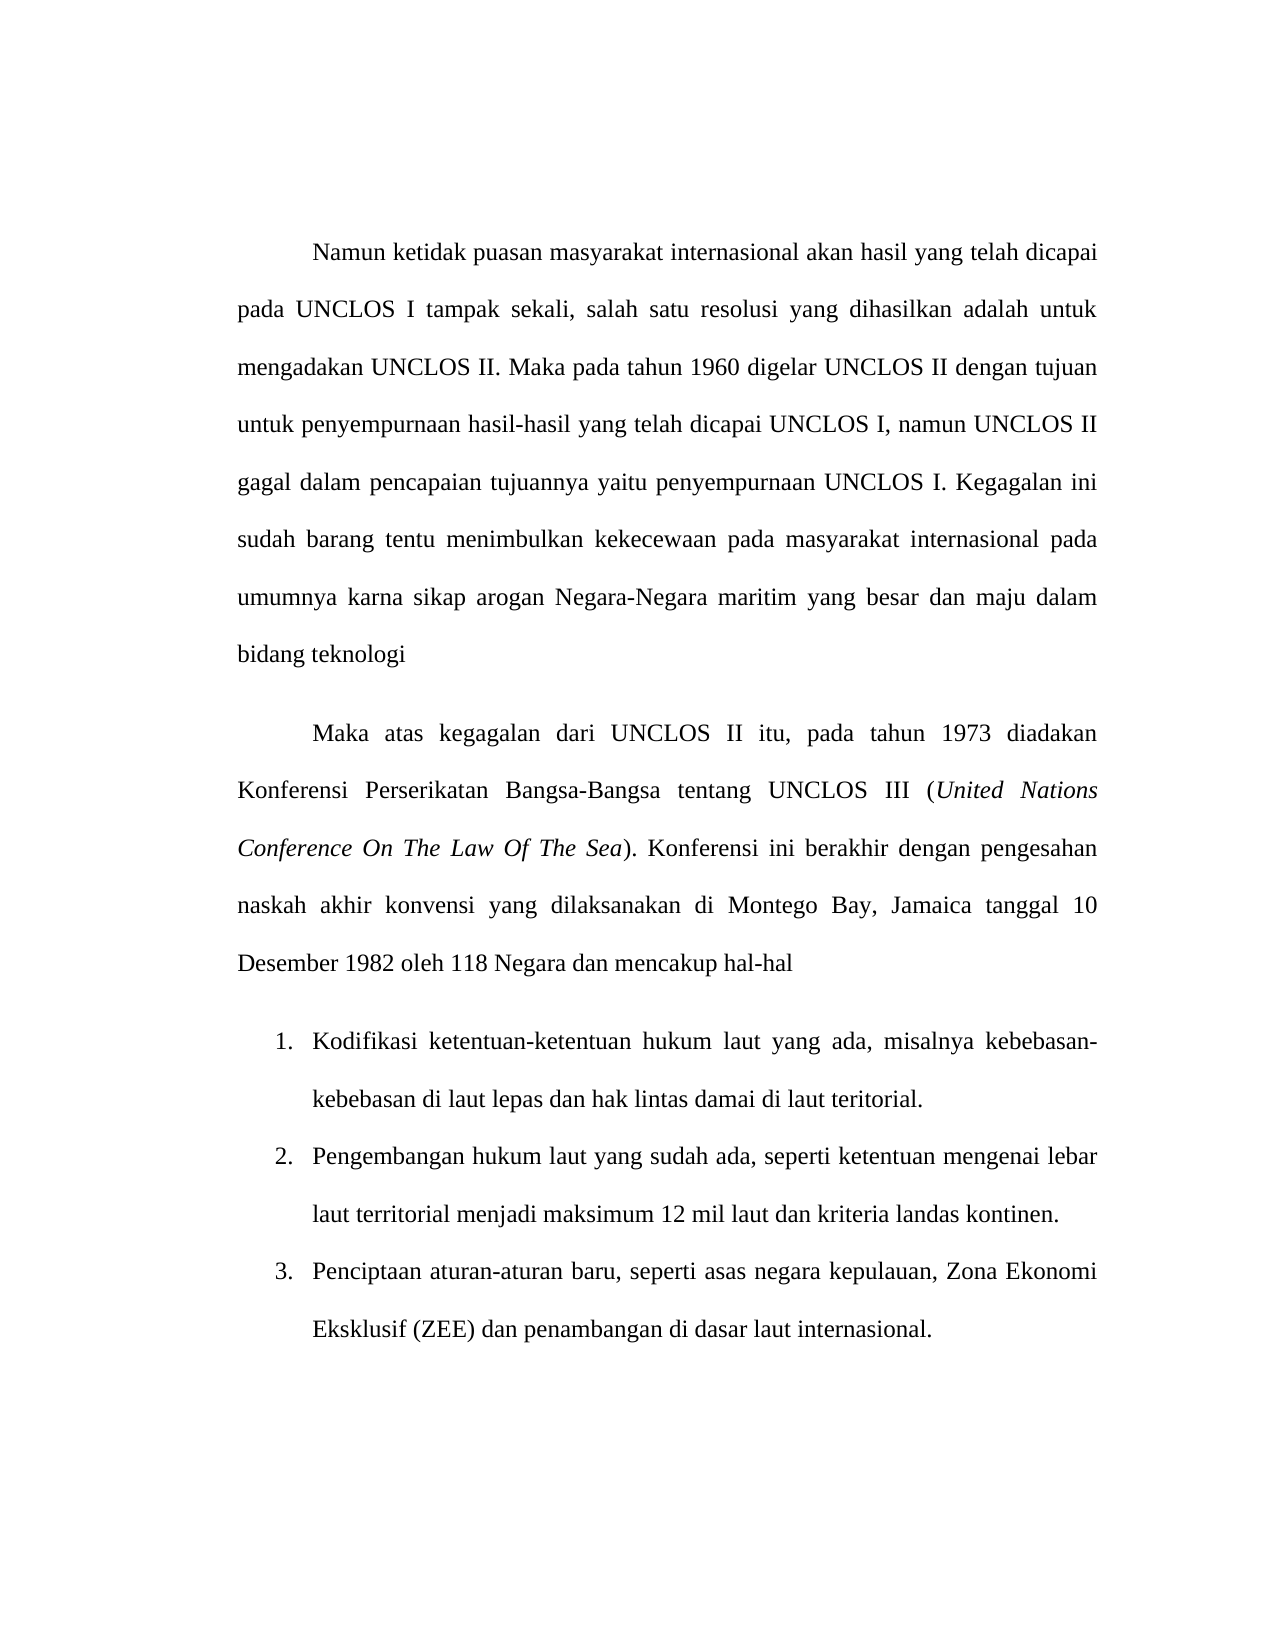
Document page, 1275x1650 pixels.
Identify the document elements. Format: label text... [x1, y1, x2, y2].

list Kodifikasi ketentuan-ketentuan hukum laut yang ada, misalnya kebebasan-kebebasan di laut lepas dan hak lintas damai di laut teritorial. [274, 1026, 1098, 1112]
text Maka atas kegagalan dari UNCLOS II itu, pada tahun 1973 diadakan Konferensi Perserikatan Bangsa-Bangsa tentang UNCLOS III (United Nations Conference On The Law Of The Sea). Konferensi ini berakhir dengan pengesahan naskah akhir konvensi yang dilaksanakan di Montego Bay, Jamaica tanggal 10 Desember 1982 oleh 118 Negara dan mencakup hal-hal [237, 718, 1098, 977]
list Pengembangan hukum laut yang sudah ada, seperti ketentuan mengenai lebar laut territorial menjadi maksimum 12 mil laut dan kriteria landas kontinen. [274, 1141, 1098, 1227]
list Penciptaan aturan-aturan baru, seperti asas negara kepulauan, Zona Ekonomi Eksklusif (ZEE) dan penambangan di dasar laut internasional. [274, 1256, 1098, 1342]
text Namun ketidak puasan masyarakat internasional akan hasil yang telah dicapai pada UNCLOS I tampak sekali, salah satu resolusi yang dihasilkan adalah untuk mengadakan UNCLOS II. Maka pada tahun 1960 digelar UNCLOS II dengan tujuan untuk penyempurnaan hasil-hasil yang telah dicapai UNCLOS I, namun UNCLOS II gagal dalam pencapaian tujuannya yaitu penyempurnaan UNCLOS I. Kegagalan ini sudah barang tentu menimbulkan kekecewaan pada masyarakat internasional pada umumnya karna sikap arogan Negara-Negara maritim yang besar dan maju dalam bidang teknologi [237, 237, 1098, 668]
